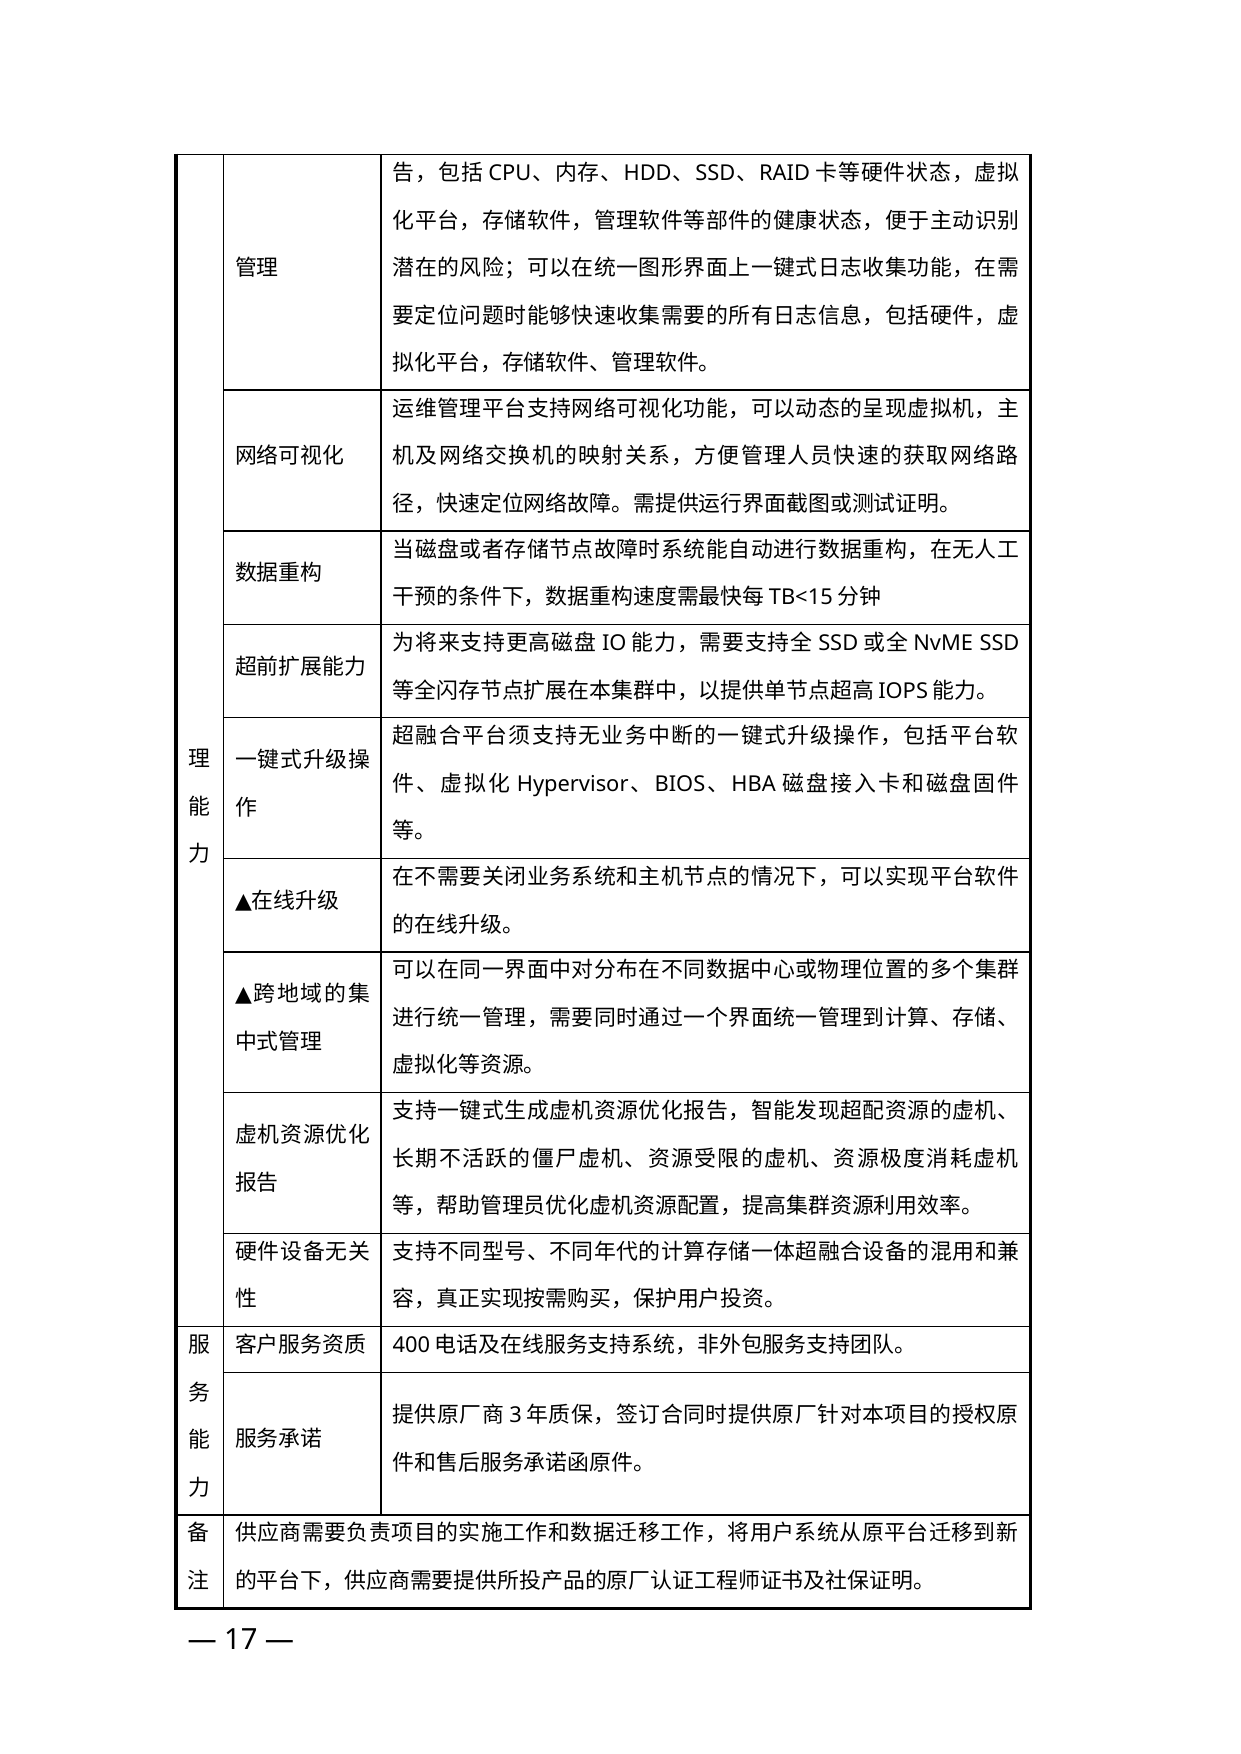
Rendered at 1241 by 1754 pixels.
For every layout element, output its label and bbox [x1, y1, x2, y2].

table_cell [382, 391, 1029, 530]
table_cell [382, 1327, 1029, 1371]
table_cell [382, 1373, 1029, 1514]
table_cell [178, 1327, 223, 1514]
table_cell [382, 953, 1029, 1092]
table_cell [224, 391, 380, 530]
table_cell [382, 625, 1029, 717]
table_cell [224, 1327, 380, 1371]
table_cell [382, 859, 1029, 951]
table_cell [224, 859, 380, 951]
table_cell [382, 718, 1029, 858]
table_cell [224, 718, 380, 858]
table_cell [382, 155, 1029, 389]
table_cell [224, 1093, 380, 1232]
table_cell [224, 1373, 380, 1514]
table_cell [382, 1234, 1029, 1326]
table_cell [178, 1516, 223, 1607]
table_cell [224, 1516, 1029, 1607]
table_cell [224, 1234, 380, 1326]
table_cell [224, 625, 380, 717]
table_cell [382, 532, 1029, 623]
table_cell [382, 1093, 1029, 1232]
table_cell [224, 155, 380, 389]
table_cell [224, 532, 380, 623]
table_cell [224, 953, 380, 1092]
